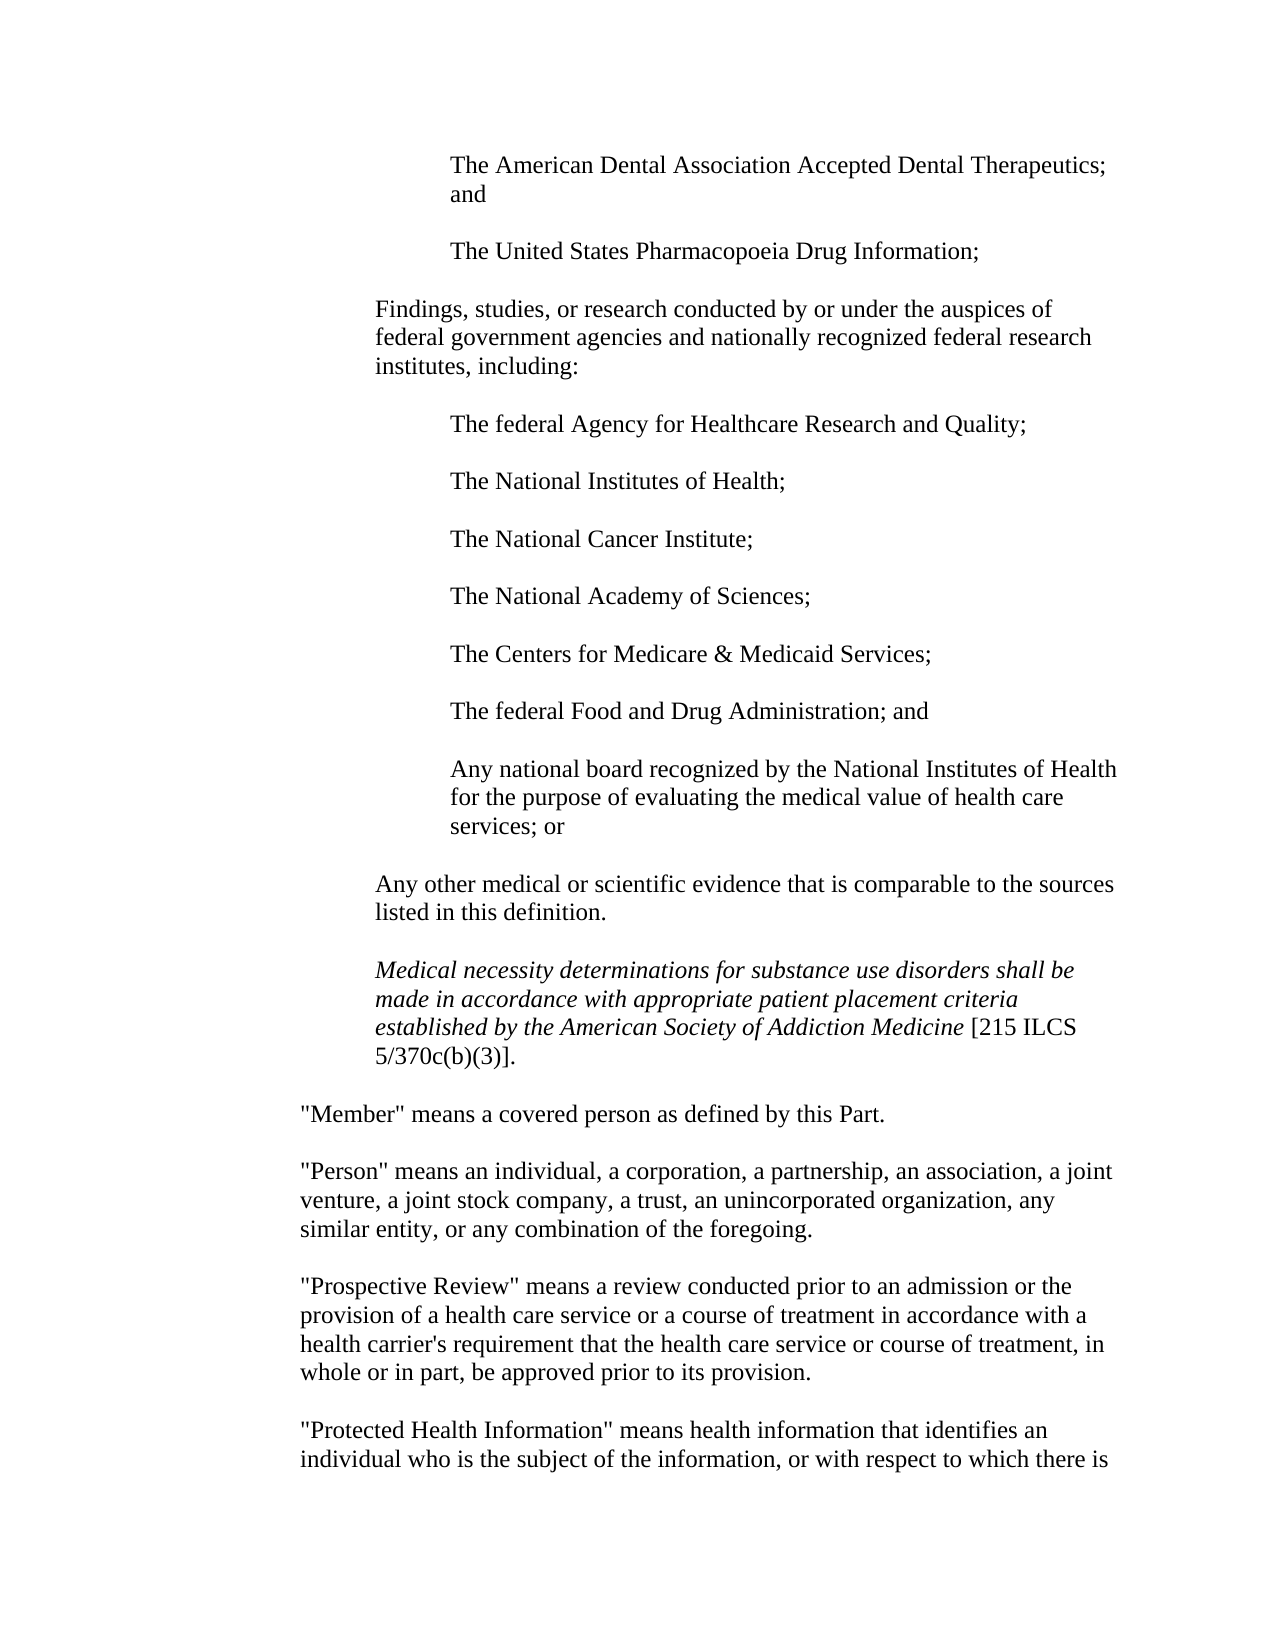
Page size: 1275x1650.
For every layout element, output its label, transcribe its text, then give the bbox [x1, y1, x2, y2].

text The American Dental Association Accepted Dental Therapeutics; and [450, 150, 1125, 207]
text The federal Food and Drug Administration; and [375, 696, 1125, 725]
text Any national board recognized by the National Institutes of Health for the purpose of evaluating the medical value of health care services; or [450, 754, 1125, 840]
text Any other medical or scientific evidence that is comparable to the sources listed in this definition. [375, 869, 1125, 926]
text Findings, studies, or research conducted by or under the auspices of federal government agencies and nationally recognized federal research institutes, including: [375, 294, 1125, 380]
text The Pharmacopoeia Drug Information; [375, 236, 1125, 265]
text Medical necessity determinations for substance use disorders shall be made in accordance with appropriate patient placement criteria established by the American Society of Addiction Medicine [215 ILCS 5/370c(b)(3)]. [375, 955, 1125, 1070]
text The Centers for Medicare & Medicaid Services; [375, 639, 1125, 667]
text "Prospective Review" means a review conducted prior to an admission or the provision of a health care service or a course of treatment in accordance with a health carrier's requirement that the health care service or course of treatment, in whole or in part, be approved prior to its provision. [300, 1271, 1125, 1386]
text The federal Agency for Healthcare Research and Quality; [375, 409, 1125, 437]
text "Person" means an individual, a corporation, a partnership, an association, a joint venture, a joint stock company, a trust, an unincorporated organization, any similar entity, or any combination of the foregoing. [300, 1156, 1125, 1242]
text "Member" means a covered person as defined by this Part. [225, 1099, 1125, 1127]
text The of Sciences; [375, 581, 1125, 610]
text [300, 1415, 1125, 1472]
text The National Institutes of Health; [375, 466, 1125, 495]
text The National Cancer Institute; [375, 524, 1125, 552]
